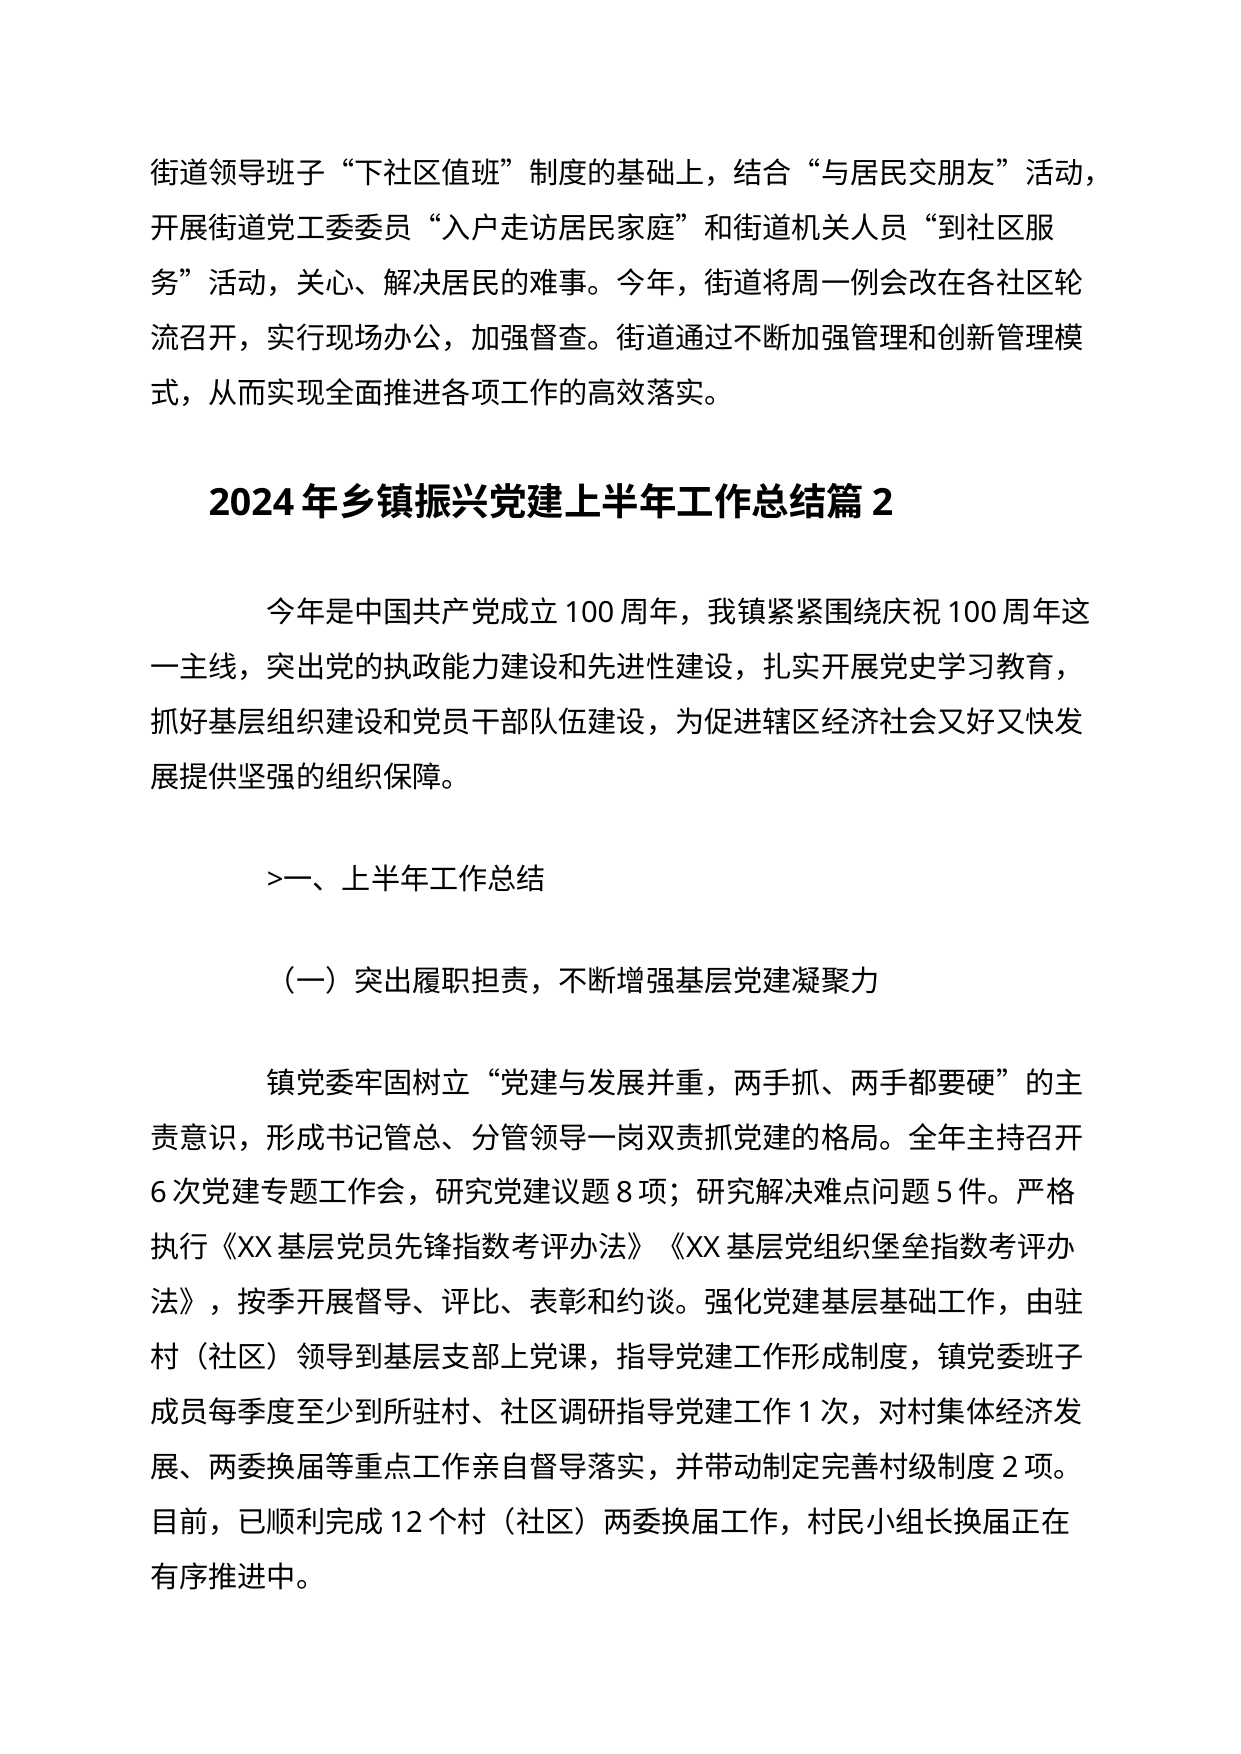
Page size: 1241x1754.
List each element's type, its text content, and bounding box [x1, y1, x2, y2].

text >一、上半年工作总结 [150, 856, 1090, 898]
text （一）突出履职担责，不断增强基层党建凝聚力 [150, 957, 1090, 1000]
text 今年是中国共产党成立100周年，我镇紧紧围绕庆祝100周年这一主线，突出党的执政能力建设和先进性建设，扎实开展党史学习教育，抓好基层组织建设和党员干部队伍建设，为促进辖区经济社会又好又快发展提供坚强的组织保障。 [150, 589, 1090, 796]
text 镇党委牢固树立“党建与发展并重，两手抓、两手都要硬”的主责意识，形成书记管总、分管领导一岗双责抓党建的格局。全年主持召开6次党建专题工作会，研究党建议题8项；研究解决难点问题5件。严格执行《XX基层党员先锋指数考评办法》《XX基层党组织堡垒指数考评办法》，按季开展督导、评比、表彰和约谈。强化党建基层基础工作，由驻村（社区）领导到基层支部上党课，指导党建工作形成制度，镇党委班子成员每季度至少到所驻村、社区调研指导党建工作1次，对村集体经济发展、两委换届等重点工作亲自督导落实，并带动制定完善村级制度2项。目前，已顺利完成12个村（社区）两委换届工作，村民小组长换届正在有序推进中。 [150, 1059, 1090, 1596]
text 2024年乡镇振兴党建上半年工作总结篇2 [150, 471, 1090, 526]
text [150, 150, 1090, 412]
